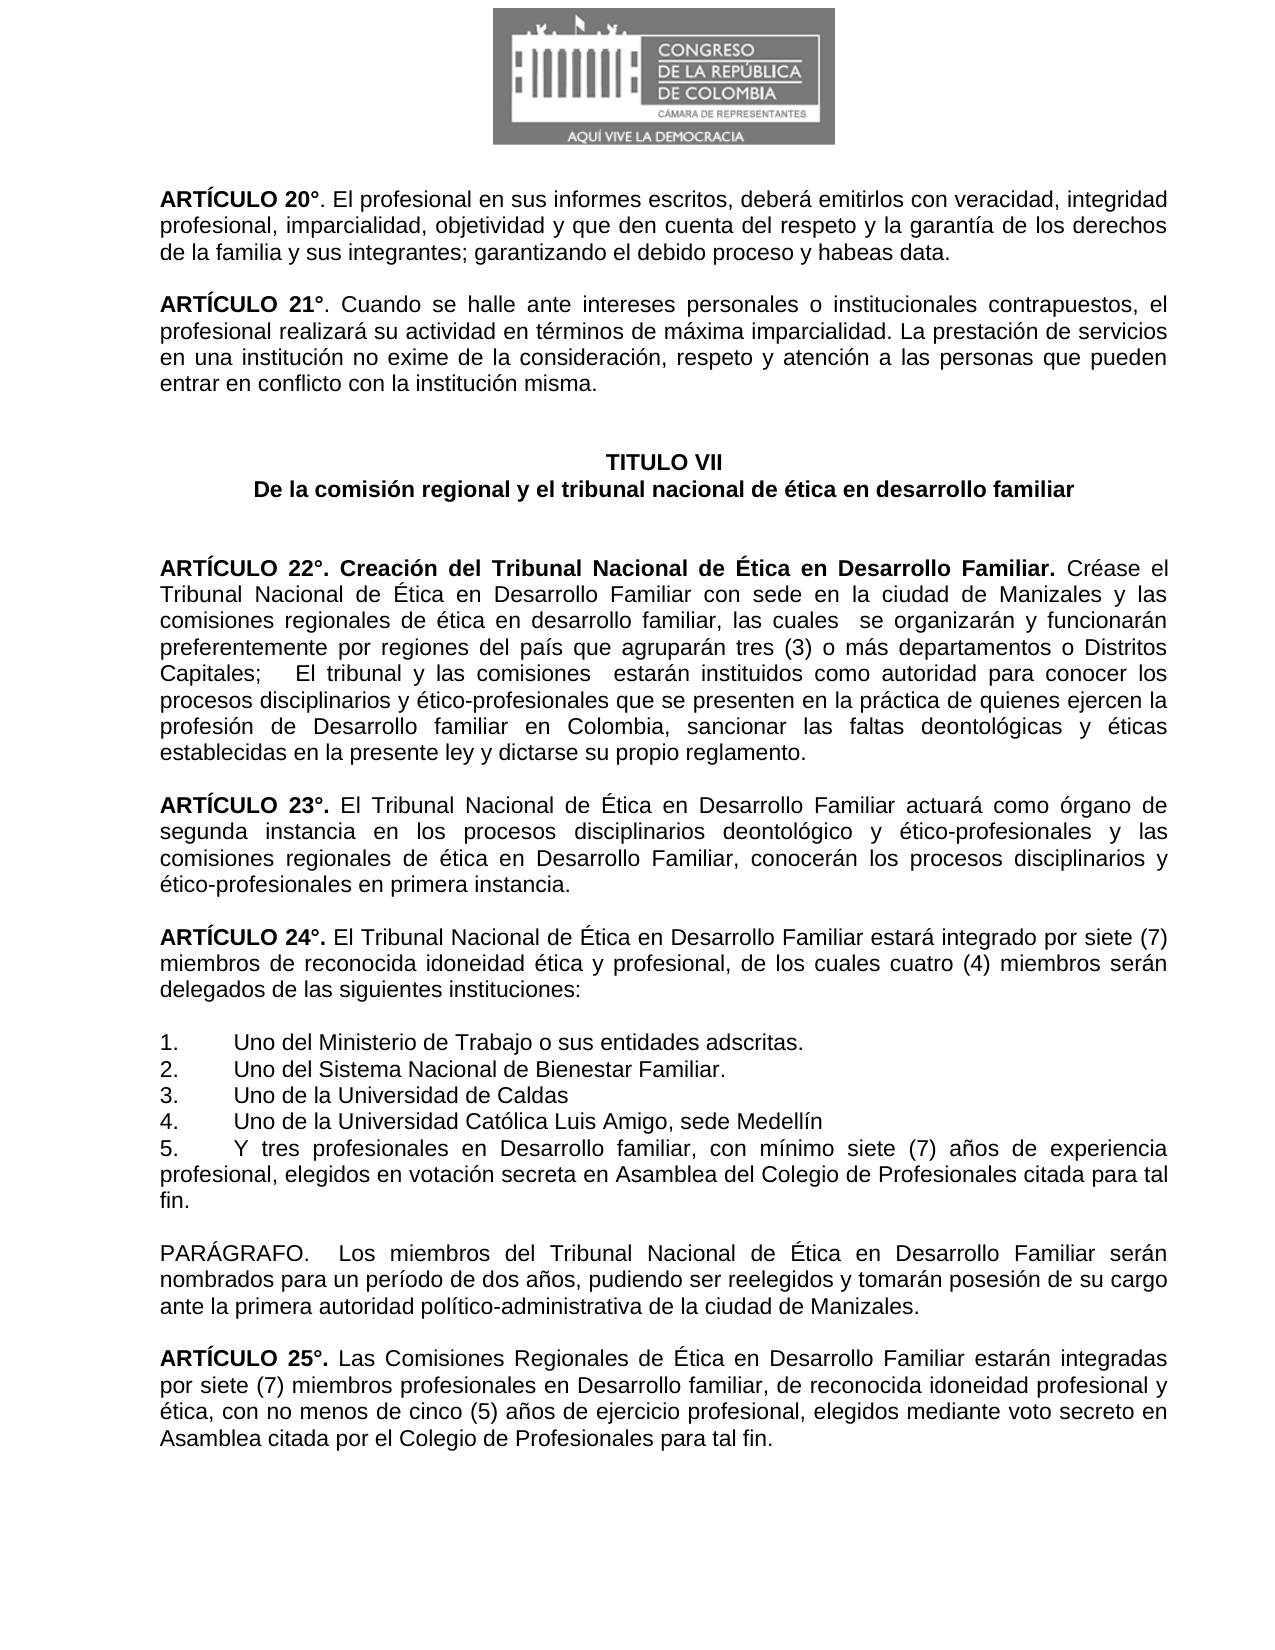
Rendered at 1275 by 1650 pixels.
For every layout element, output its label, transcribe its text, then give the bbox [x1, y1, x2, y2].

text 1. Uno del Ministerio de Trabajo o sus entidades adscritas. [159, 1029, 1169, 1056]
text PARÁGRAFO. Los miembros del Tribunal Nacional de Ética en Desarrollo Familiar serán nombrados para un período de dos años, pudiendo ser reelegidos y tomarán posesión de su cargo ante la primera autoridad político-administrativa de la ciudad de Manizales. [159, 1240, 1169, 1319]
text TITULO VII [159, 449, 1169, 476]
text ARTÍCULO 23°. El Tribunal Nacional de Ética en Desarrollo Familiar actuará como órgano de segunda instancia en los procesos disciplinarios deontológico y ético-profesionales y las comisiones regionales de ética en Desarrollo Familiar, conocerán los procesos disciplinarios y ético-profesionales en primera instancia. [159, 792, 1169, 897]
text 4. Uno de la Universidad Católica Luis Amigo, sede Medellín [159, 1108, 1169, 1134]
text 3. Uno de la Universidad de Caldas [159, 1082, 1169, 1108]
text 5. Y tres profesionales en Desarrollo familiar, con mínimo siete (7) años de experiencia profesional, elegidos en votación secreta en Asamblea del Colegio de Profesionales citada para tal fin. [159, 1134, 1169, 1214]
text ARTÍCULO 20°. El profesional en sus informes escritos, deberá emitirlos con veracidad, integridad profesional, imparcialidad, objetividad y que den cuenta del respeto y la garantía de los derechos de la familia y sus integrantes; garantizando el debido proceso y habeas data. [159, 186, 1169, 265]
text ARTÍCULO 24°. El Tribunal Nacional de Ética en Desarrollo Familiar estará integrado por siete (7) miembros de reconocida idoneidad ética y profesional, de los cuales cuatro (4) miembros serán delegados de las siguientes instituciones: [159, 924, 1169, 1003]
text De la comisión regional y el tribunal nacional de ética en desarrollo familiar [159, 476, 1169, 502]
text ARTÍCULO 21°. Cuando se halle ante intereses personales o institucionales contrapuestos, el profesional realizará su actividad en términos de máxima imparcialidad. La prestación de servicios en una institución no exime de la consideración, respeto y atención a las personas que pueden entrar en conflicto con la institución misma. [159, 291, 1169, 397]
text ARTÍCULO 22°. Creación del Tribunal Nacional de Ética en Desarrollo Familiar. Créase el Tribunal Nacional de Ética en Desarrollo Familiar con sede en la ciudad de Manizales y las comisiones regionales de ética en desarrollo familiar, las cuales se organizarán y funcionarán preferentemente por regiones del país que agruparán tres (3) o más departamentos o Distritos Capitales; El tribunal y las comisiones estarán instituidos como autoridad para conocer los procesos disciplinarios y ético-profesionales que se presenten en la práctica de quienes ejercen la profesión de Desarrollo familiar en Colombia, sancionar las faltas deontológicas y éticas establecidas en la presente ley y dictarse su propio reglamento. [159, 555, 1169, 766]
text 2. Uno del Sistema Nacional de Bienestar Familiar. [159, 1056, 1169, 1082]
text ARTÍCULO 25°. Las Comisiones Regionales de Ética en Desarrollo Familiar estarán integradas por siete (7) miembros profesionales en Desarrollo familiar, de reconocida idoneidad profesional y ética, con no menos de cinco (5) años de ejercicio profesional, elegidos mediante voto secreto en Asamblea citada por el Colegio de Profesionales para tal fin. [159, 1345, 1169, 1451]
picture [493, 8, 835, 147]
